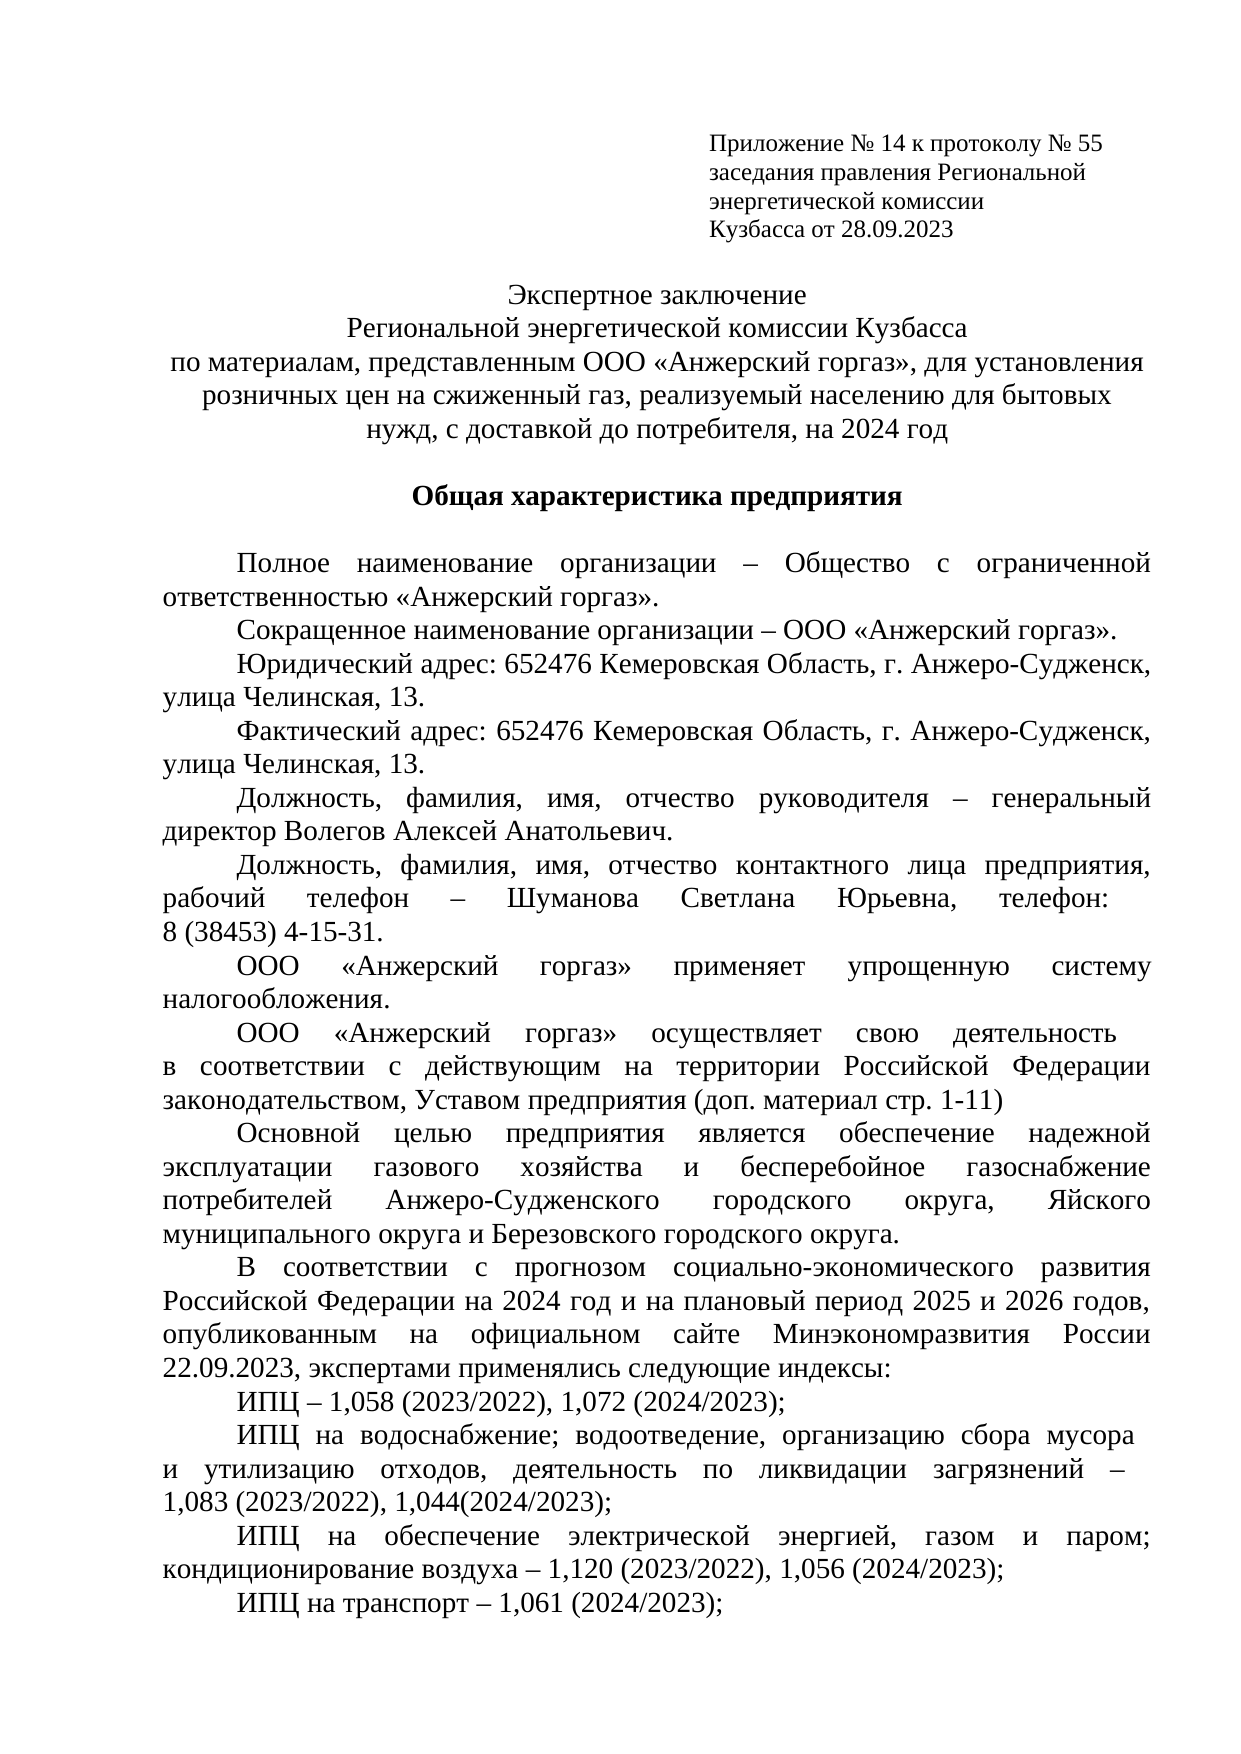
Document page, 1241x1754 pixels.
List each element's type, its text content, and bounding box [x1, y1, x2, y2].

text Юридический адрес: 652476 Кемеровская Область, г. Анжеро-Судженск, улица Челинская, 13. [162, 646, 1152, 713]
text ИПЦ – 1,058 (2023/2022), 1,072 (2024/2023); [162, 1384, 1152, 1417]
text В соответствии с прогнозом социально-экономического развития Российской Федерации на 2024 год и на плановый период 2025 и 2026 годов, опубликованным на официальном сайте Минэкономразвития России 22.09.2023, экспертами применялись следующие индексы: [162, 1249, 1152, 1384]
text Должность, фамилия, имя, отчество контактного лица предприятия, рабочий телефон – Шуманова Светлана Юрьевна, телефон: 8 (38453) 4-15-31. [162, 847, 1152, 948]
text Полное наименование организации – Общество с ограниченной ответственностью «Анжерский горгаз». [162, 545, 1152, 612]
text заседания правления Региональной [0, 157, 1211, 186]
text ИПЦ на обеспечение электрической энергией, газом и паром; кондиционирование воздуха – 1,120 (2023/2022), 1,056 (2024/2023); [162, 1518, 1152, 1585]
text Должность, фамилия, имя, отчество руководителя – генеральный директор Волегов Алексей Анатольевич. [162, 780, 1152, 847]
text по материалам, представленным ООО «Анжерский горгаз», для установления розничных цен на сжиженный газ, реализуемый населению для бытовых нужд, с доставкой до потребителя, на 2024 год [162, 344, 1152, 444]
text Общая характеристика предприятия [162, 478, 1152, 512]
text ИПЦ на водоснабжение; водоотведение, организацию сбора мусора и утилизацию отходов, деятельность по ликвидации загрязнений – 1,083 (2023/2022), 1,044(2024/2023); [162, 1417, 1152, 1518]
text Приложение № 14 к протоколу № 55 [0, 128, 1211, 157]
text Региональной энергетической комиссии Кузбасса [162, 310, 1152, 344]
text Основной целью предприятия является обеспечение надежной эксплуатации газового хозяйства и бесперебойное газоснабжение потребителей Анжеро-Судженского городского округа, Яйского муниципального округа и Березовского городского округа. [162, 1115, 1152, 1249]
text Экспертное заключение [162, 277, 1152, 310]
text Кузбасса от 28.09.2023 [0, 214, 1211, 243]
text ООО «Анжерский горгаз» применяет упрощенную систему налогообложения. [162, 948, 1152, 1015]
text Фактический адрес: 652476 Кемеровская Область, г. Анжеро-Судженск, улица Челинская, 13. [162, 713, 1152, 780]
text Сокращенное наименование организации – ООО «Анжерский горгаз». [162, 612, 1152, 646]
text ООО «Анжерский горгаз» осуществляет свою деятельность в соответствии с действующим на территории Российской Федерации законодательством, Уставом предприятия (доп. материал стр. 1-11) [162, 1015, 1152, 1115]
text энергетической комиссии [0, 186, 1211, 214]
text ИПЦ на транспорт – 1,061 (2024/2023); [162, 1585, 1152, 1618]
